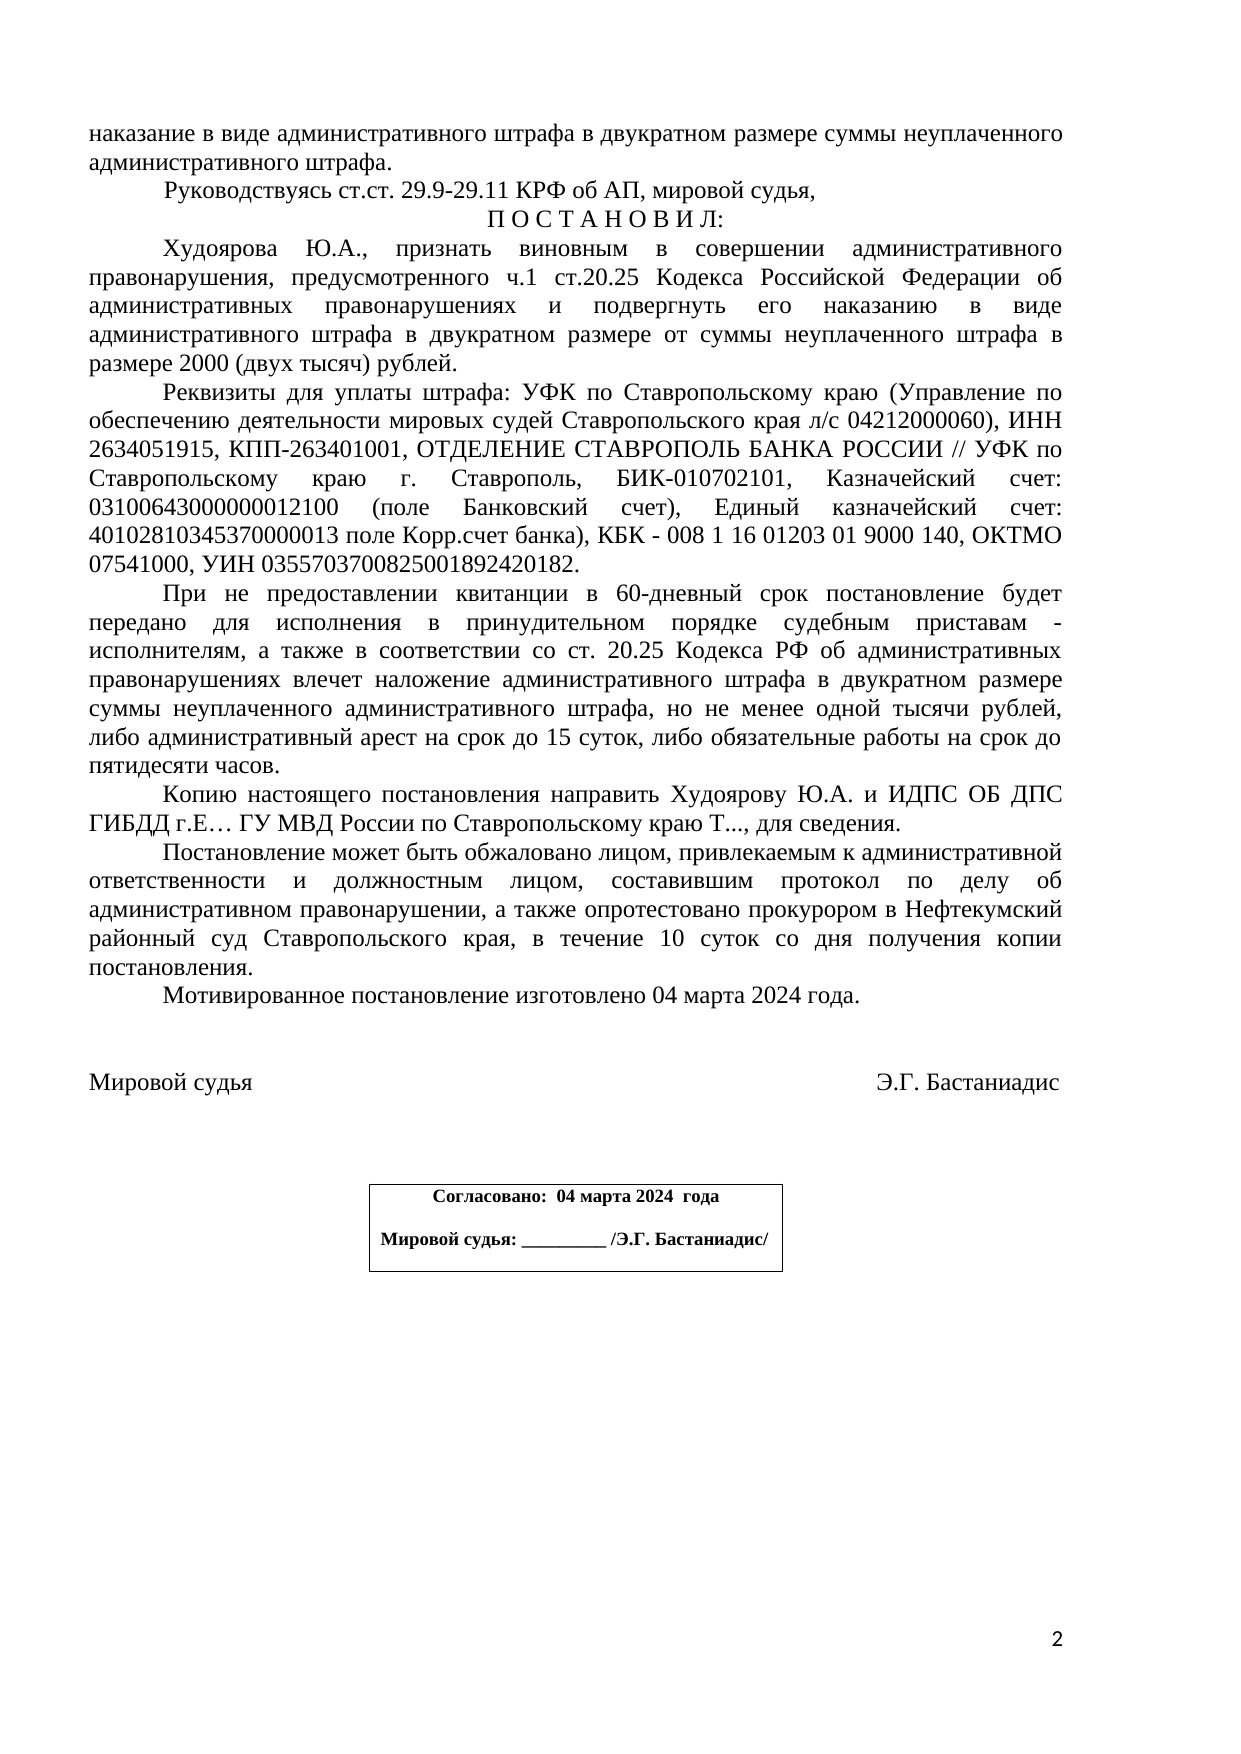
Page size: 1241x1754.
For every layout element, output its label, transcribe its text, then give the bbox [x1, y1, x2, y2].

text Худоярова Ю.А., признать виновным в совершении административного правонарушения, предусмотренного ч.1 ст.20.25 Кодекса Российской Федерации об административных правонарушениях и подвергнуть его наказанию в виде административного штрафа в двукратном размере от суммы неуплаченного штрафа в размере 2000 (двух тысяч) рублей. [89, 233, 1063, 377]
text При не предоставлении квитанции в 60-дневный срок постановление будет передано для исполнения в принудительном порядке судебным приставам - исполнителям, а также в соответствии со ст. 20.25 Кодекса РФ об административных правонарушениях влечет наложение административного штрафа в двукратном размере суммы неуплаченного административного штрафа, но не менее одной тысячи рублей, либо административный арест на срок до 15 суток, либо обязательные работы на срок до пятидесяти часов. [89, 578, 1063, 779]
text Мотивированное постановление изготовлено 04 марта 2024 года. [89, 981, 1063, 1009]
text Постановление может быть обжаловано лицом, привлекаемым к административной ответственности и должностным лицом, составившим протокол по делу об административном правонарушении, а также опротестовано прокурором в Нефтекумский районный суд Ставропольского края, в течение 10 суток со дня получения копии постановления. [89, 837, 1063, 981]
table_header Согласовано: 04 марта 2024 года Мировой судья: _________ /Э.Г. Бастаниадис/ [370, 1185, 782, 1271]
text Реквизиты для уплаты штрафа: УФК по Ставропольскому краю (Управление по обеспечению деятельности мировых судей Ставропольского края л/с 04212000060), ИНН 2634051915, КПП-263401001, ОТДЕЛЕНИЕ СТАВРОПОЛЬ БАНКА РОССИИ // УФК по Ставропольскому краю г. Ставрополь, БИК-010702101, Казначейский счет: 03100643000000012100 (поле Банковский счет), Единый казначейский счет: 40102810345370000013 поле Корр.счет банка), КБК - 008 1 16 01203 01 9000 140, ОКТМО 07541000, УИН 0355703700825001892420182. [89, 377, 1063, 578]
text П О С Т А Н О В И Л: [89, 204, 1063, 233]
text Копию настоящего постановления направить Худоярову Ю.А. и ИДПС ОБ ДПС ГИБДД г.Е… ГУ МВД России по Ставропольскому краю Т..., для сведения. [89, 779, 1063, 837]
text Руководствуясь ст.ст. 29.9-29.11 КРФ об АП, мировой судья, [89, 176, 1063, 204]
text Мировой судья Э.Г. Бастаниадис [89, 1067, 1063, 1096]
